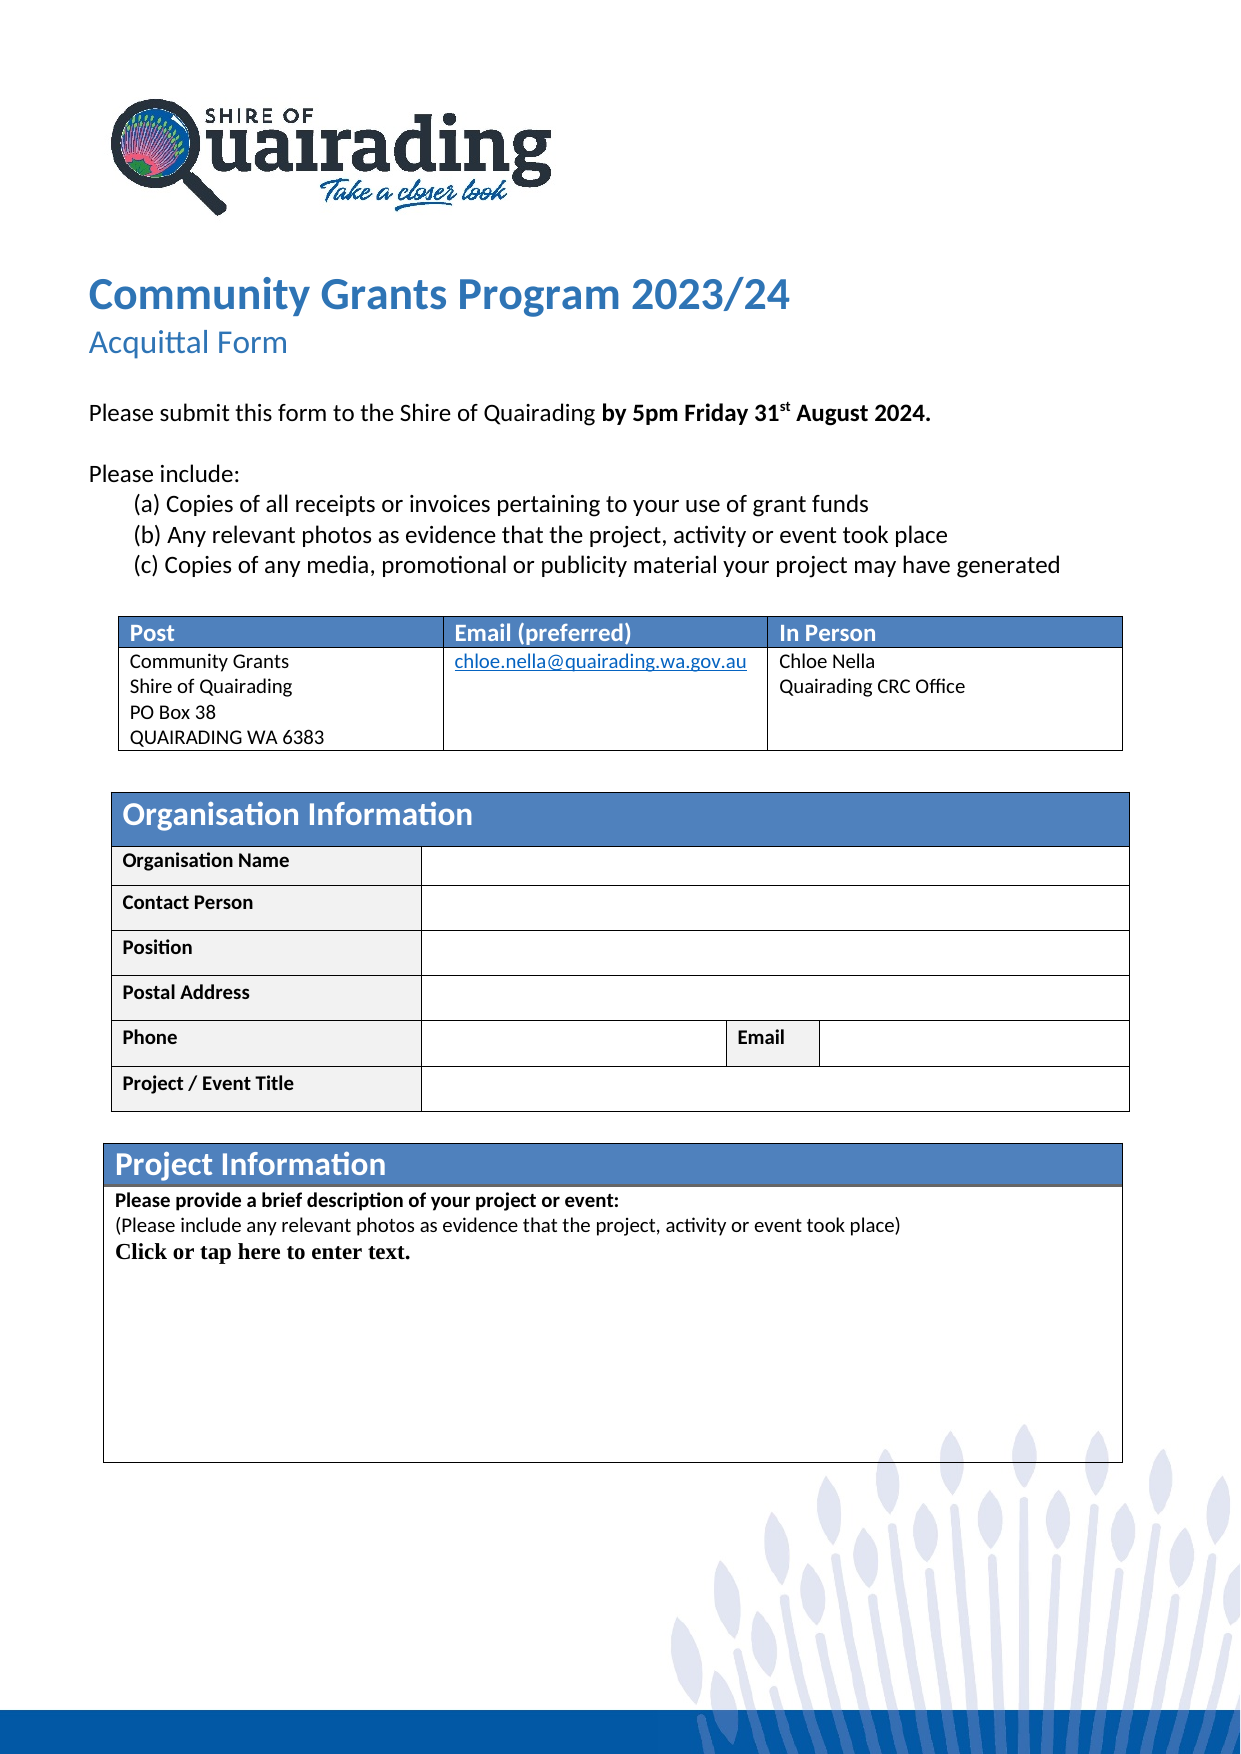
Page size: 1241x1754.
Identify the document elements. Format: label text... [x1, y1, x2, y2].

subtitle Acquittal Form [89, 321, 1152, 361]
table_header In Person [768, 617, 1122, 647]
table_cell Contact Person [112, 886, 421, 930]
table_cell [422, 931, 1129, 975]
subtitle Community Grants Program 2023/24 [89, 265, 1152, 321]
table_cell [422, 1067, 1129, 1111]
text (b) Any relevant photos as evidence that the project, activity or event took place [133, 519, 1152, 549]
table_cell Project / Event Title [112, 1067, 421, 1111]
picture [0, 0, 1241, 1754]
text (a) Copies of all receipts or invoices pertaining to your use of grant funds [133, 488, 1152, 519]
text Please include: [89, 458, 1152, 488]
text (c) Copies of any media, promotional or publicity material your project may have generated [133, 549, 1152, 580]
table_header Organisation Information [112, 793, 1129, 846]
table_cell [422, 1021, 726, 1066]
table_cell Organisation Name [112, 847, 421, 885]
text Please submit this form to the Shire of Quairading by 5pm Friday 31st August 2024. [89, 397, 1152, 427]
table_cell chloe.nella@quairading.wa.gov.au [444, 648, 767, 750]
table_header Email (preferred) [444, 617, 767, 647]
table_cell [422, 847, 1129, 885]
table_cell Chloe Nella Quairading CRC Office [768, 648, 1122, 750]
table_cell Please provide a brief description of your project or event: (Please include any relevant photos as evidence that the project, activity or event took place) [104, 1187, 1122, 1462]
table_cell [422, 976, 1129, 1020]
table_cell Community Grants Shire of Quairading PO Box 38 QUAIRADING WA 6383 [119, 648, 443, 750]
table_cell [422, 886, 1129, 930]
table_cell Email [727, 1021, 819, 1066]
table_cell Postal Address [112, 976, 421, 1020]
table_header Project Information [104, 1144, 1122, 1184]
table_header Post [119, 617, 443, 647]
table_cell Phone [112, 1021, 421, 1066]
table_cell [820, 1021, 1129, 1066]
table_cell Position [112, 931, 421, 975]
